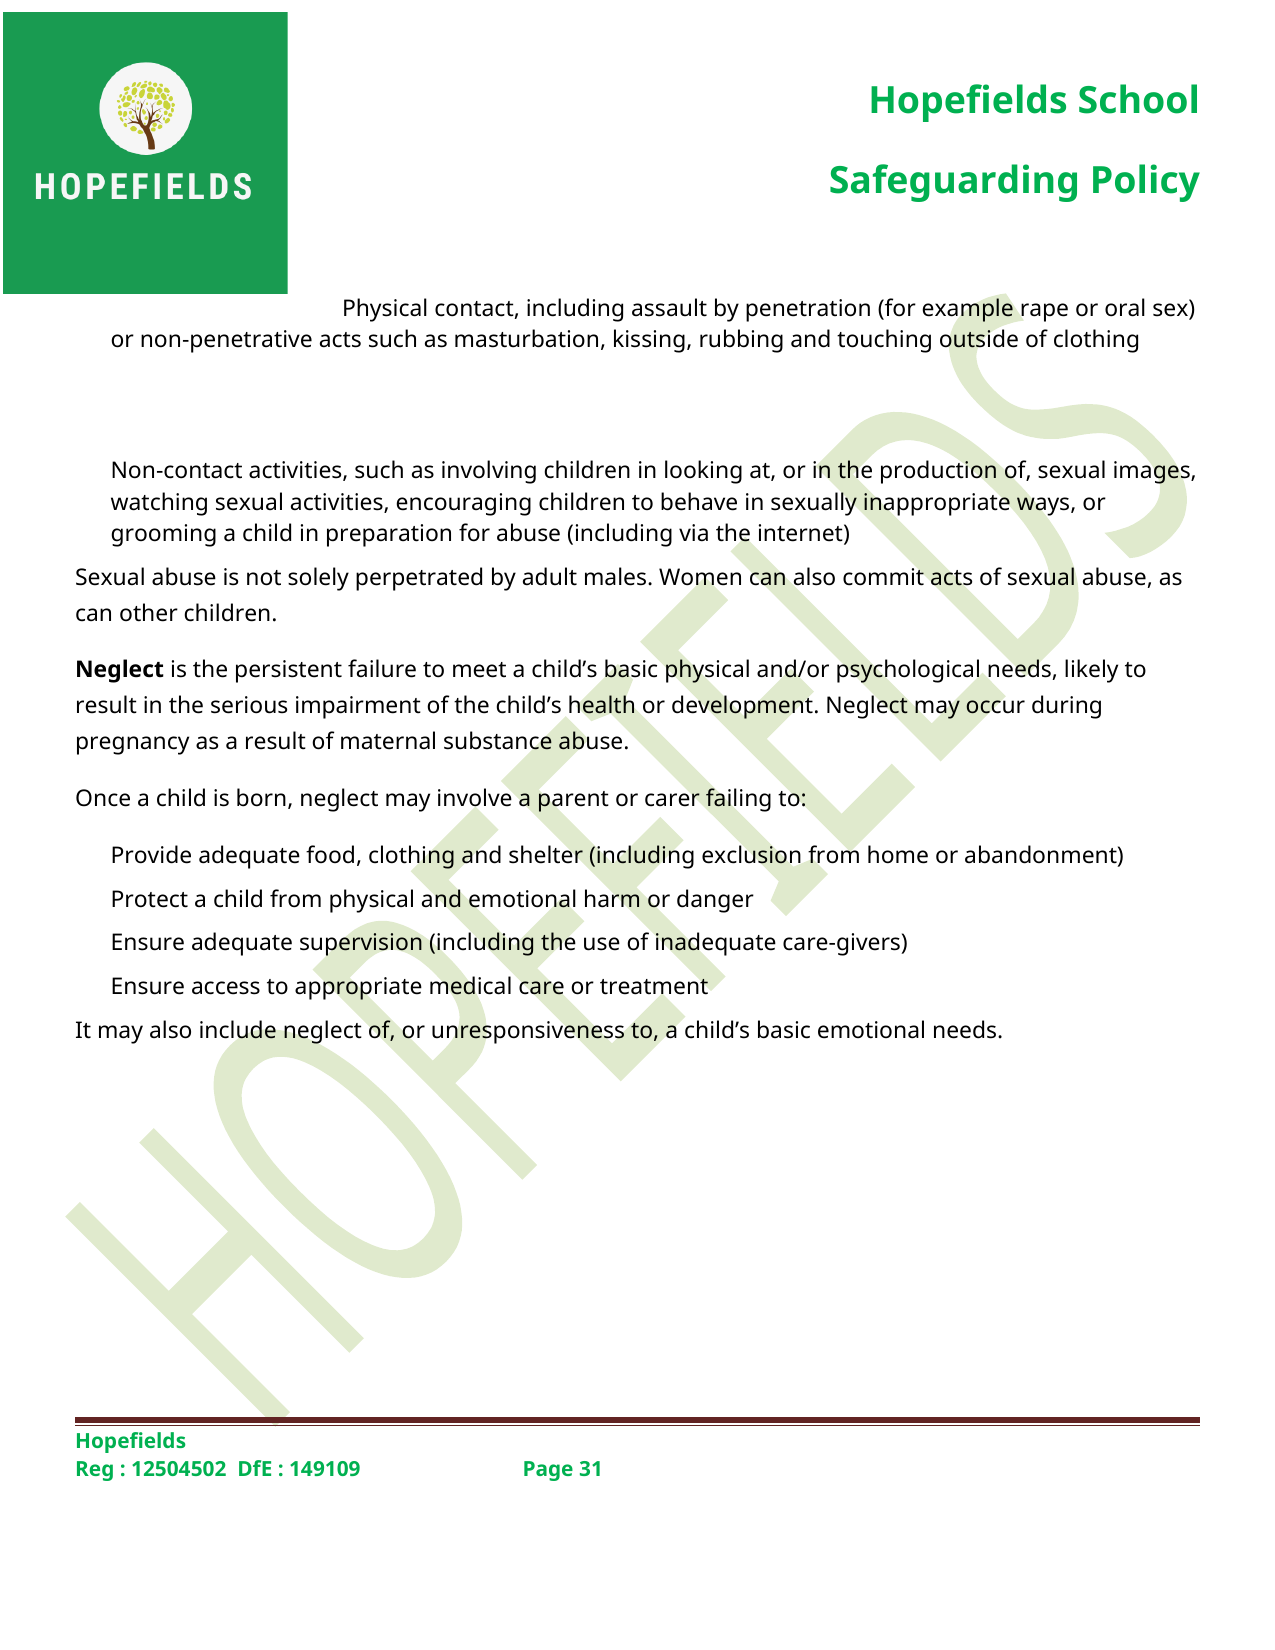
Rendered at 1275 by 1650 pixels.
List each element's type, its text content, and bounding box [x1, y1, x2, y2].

list Ensure adequate supervision (including the use of inadequate care-givers) [110, 926, 1200, 957]
list Ensure access to appropriate medical care or treatment [110, 970, 1200, 1001]
text Sexual abuse is not solely perpetrated by adult males. Women can also commit acts of sexual abuse, as can other children. [75, 561, 1200, 628]
text It may also include neglect of, or unresponsiveness to, a child’s basic emotional needs. [75, 1014, 1200, 1045]
text Neglect is the persistent failure to meet a child’s basic physical and/or psychological needs, likely to result in the serious impairment of the child’s health or development. Neglect may occur during pregnancy as a result of maternal substance abuse. [75, 653, 1200, 756]
list Protect a child from physical and emotional harm or danger [110, 882, 1200, 914]
picture [3, 12, 288, 294]
list Physical contact, including assault by penetration (for example rape or oral sex) or non-penetrative acts such as masturbation, kissing, rubbing and touching outside of clothing [110, 292, 1200, 354]
list Provide adequate food, clothing and shelter (including exclusion from home or abandonment) [110, 839, 1200, 870]
text Once a child is born, neglect may involve a parent or carer failing to: [75, 782, 1200, 813]
list Non-contact activities, such as involving children in looking at, or in the production of, sexual images, watching sexual activities, encouraging children to behave in sexually inappropriate ways, or grooming a child in preparation for abuse (including via the internet) [110, 454, 1200, 548]
